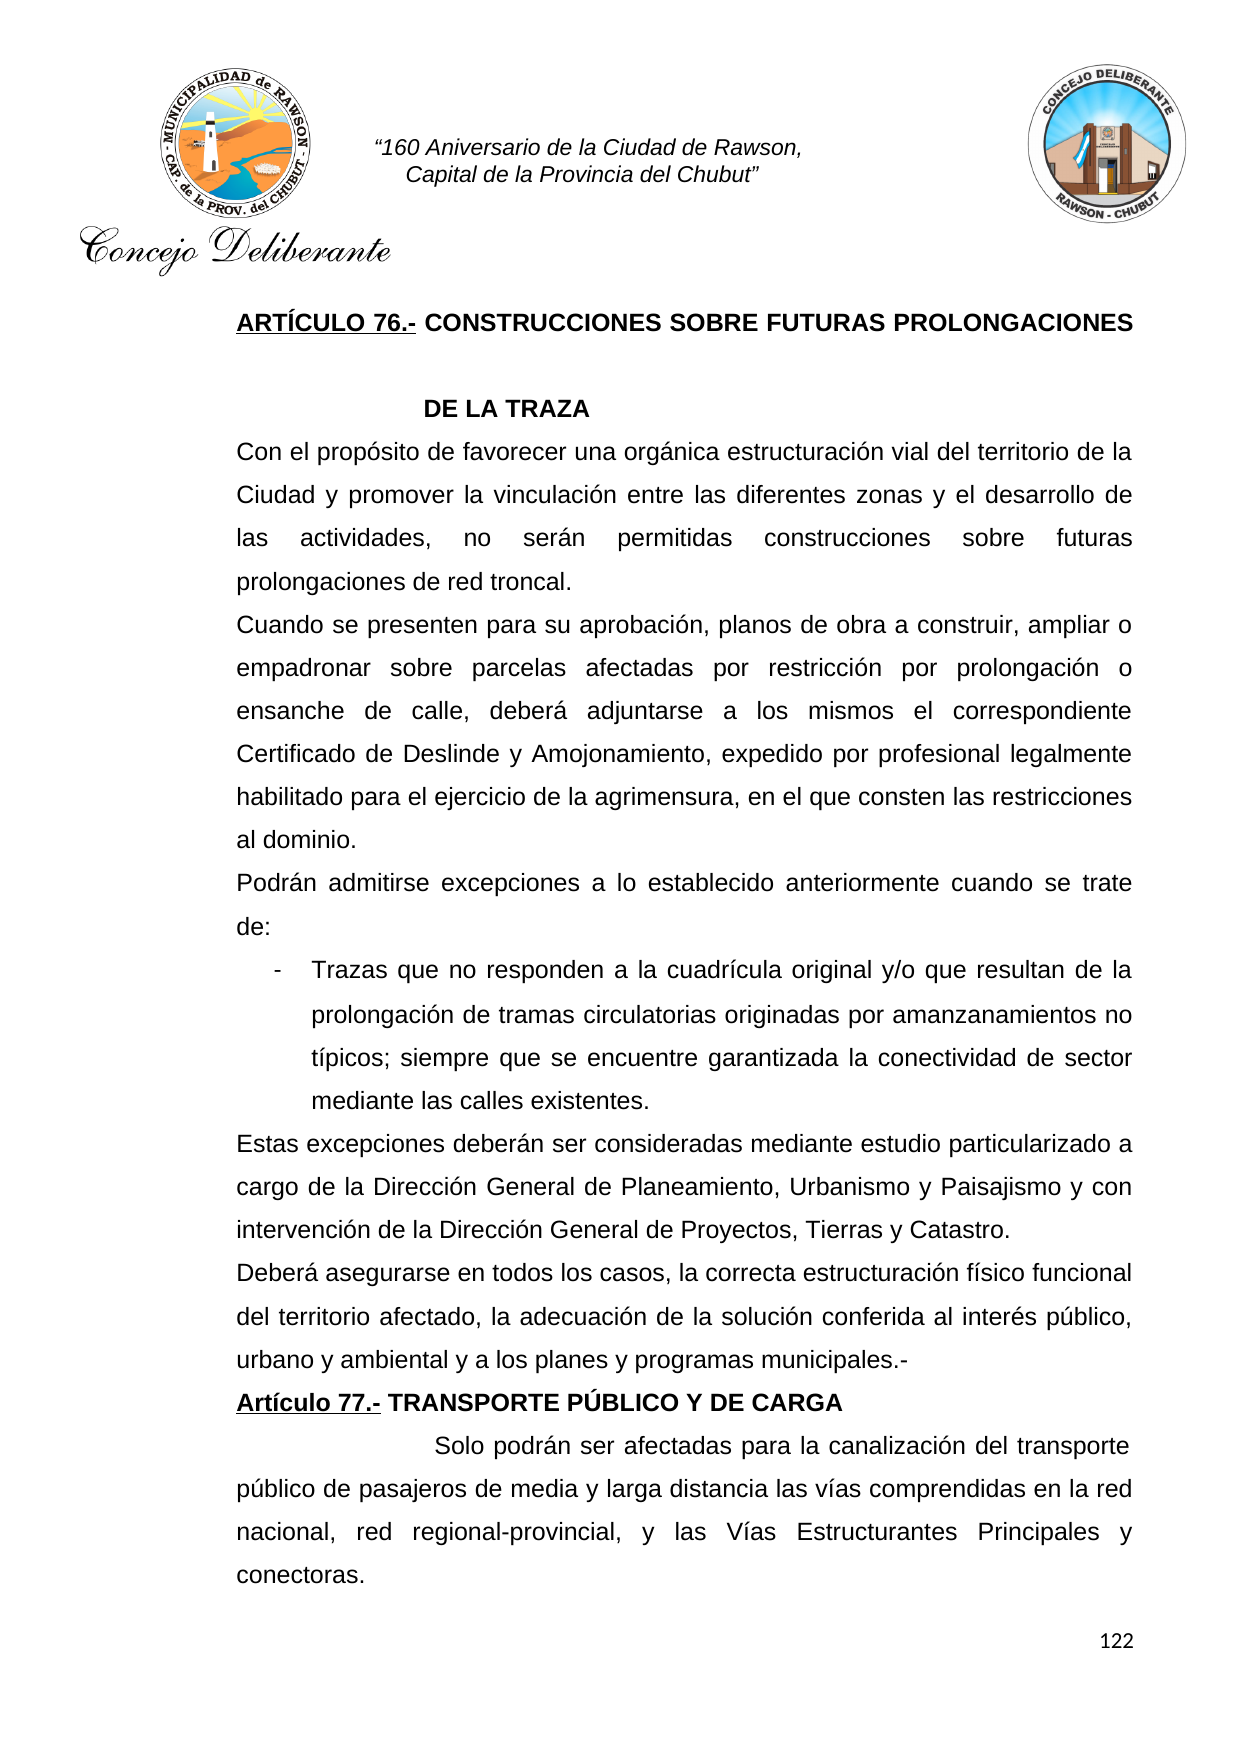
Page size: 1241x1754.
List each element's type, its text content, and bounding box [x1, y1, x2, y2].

text Artículo 77.- TRANSPORTE PÚBLICO Y DE CARGA [236, 1388, 1134, 1416]
text Cuando se presenten para su aprobación, planos de obra a construir, ampliar o empadronar sobre parcelas afectadas por restricción por prolongación o ensanche de calle, deberá adjuntarse a los mismos el correspondiente Certificado de Deslinde y Amojonamiento, expedido por profesional legalmente habilitado para el ejercicio de la agrimensura, en el que consten las restricciones al dominio. [236, 610, 1134, 854]
text Estas excepciones deberán ser consideradas mediante estudio particularizado a cargo de la Dirección General de Planeamiento, Urbanismo y Paisajismo y con intervención de la Dirección General de Proyectos, Tierras y Catastro. [236, 1129, 1134, 1244]
list Trazas que no responden a la cuadrícula original y/o que resultan de la prolongación de tramas circulatorias originadas por amanzanamientos no típicos; siempre que se encuentre garantizada la conectividad de sector mediante las calles existentes. [274, 955, 1134, 1114]
text Podrán admitirse excepciones a lo establecido anteriormente cuando se trate de: [236, 868, 1134, 940]
picture [998, 29, 1216, 255]
text Con el propósito de favorecer una orgánica estructuración vial del territorio de la Ciudad y promover la vinculación entre las diferentes zonas y el desarrollo de las actividades, no serán permitidas construcciones sobre futuras prolongaciones de red troncal. [236, 437, 1134, 595]
text ARTÍCULO 76.- CONSTRUCCIONES SOBRE FUTURAS PROLONGACIONES DE LA TRAZA [236, 308, 1134, 423]
text Solo podrán ser afectadas para la canalización del transporte público de pasajeros de media y larga distancia las vías comprendidas en la red nacional, red regional-provincial, y las Vías Estructurantes Principales y conectoras. [236, 1431, 1134, 1589]
picture [75, 68, 394, 281]
text Deberá asegurarse en todos los casos, la correcta estructuración físico funcional del territorio afectado, la adecuación de la solución conferida al interés público, urbano y ambiental y a los planes y programas municipales.- [236, 1258, 1134, 1373]
